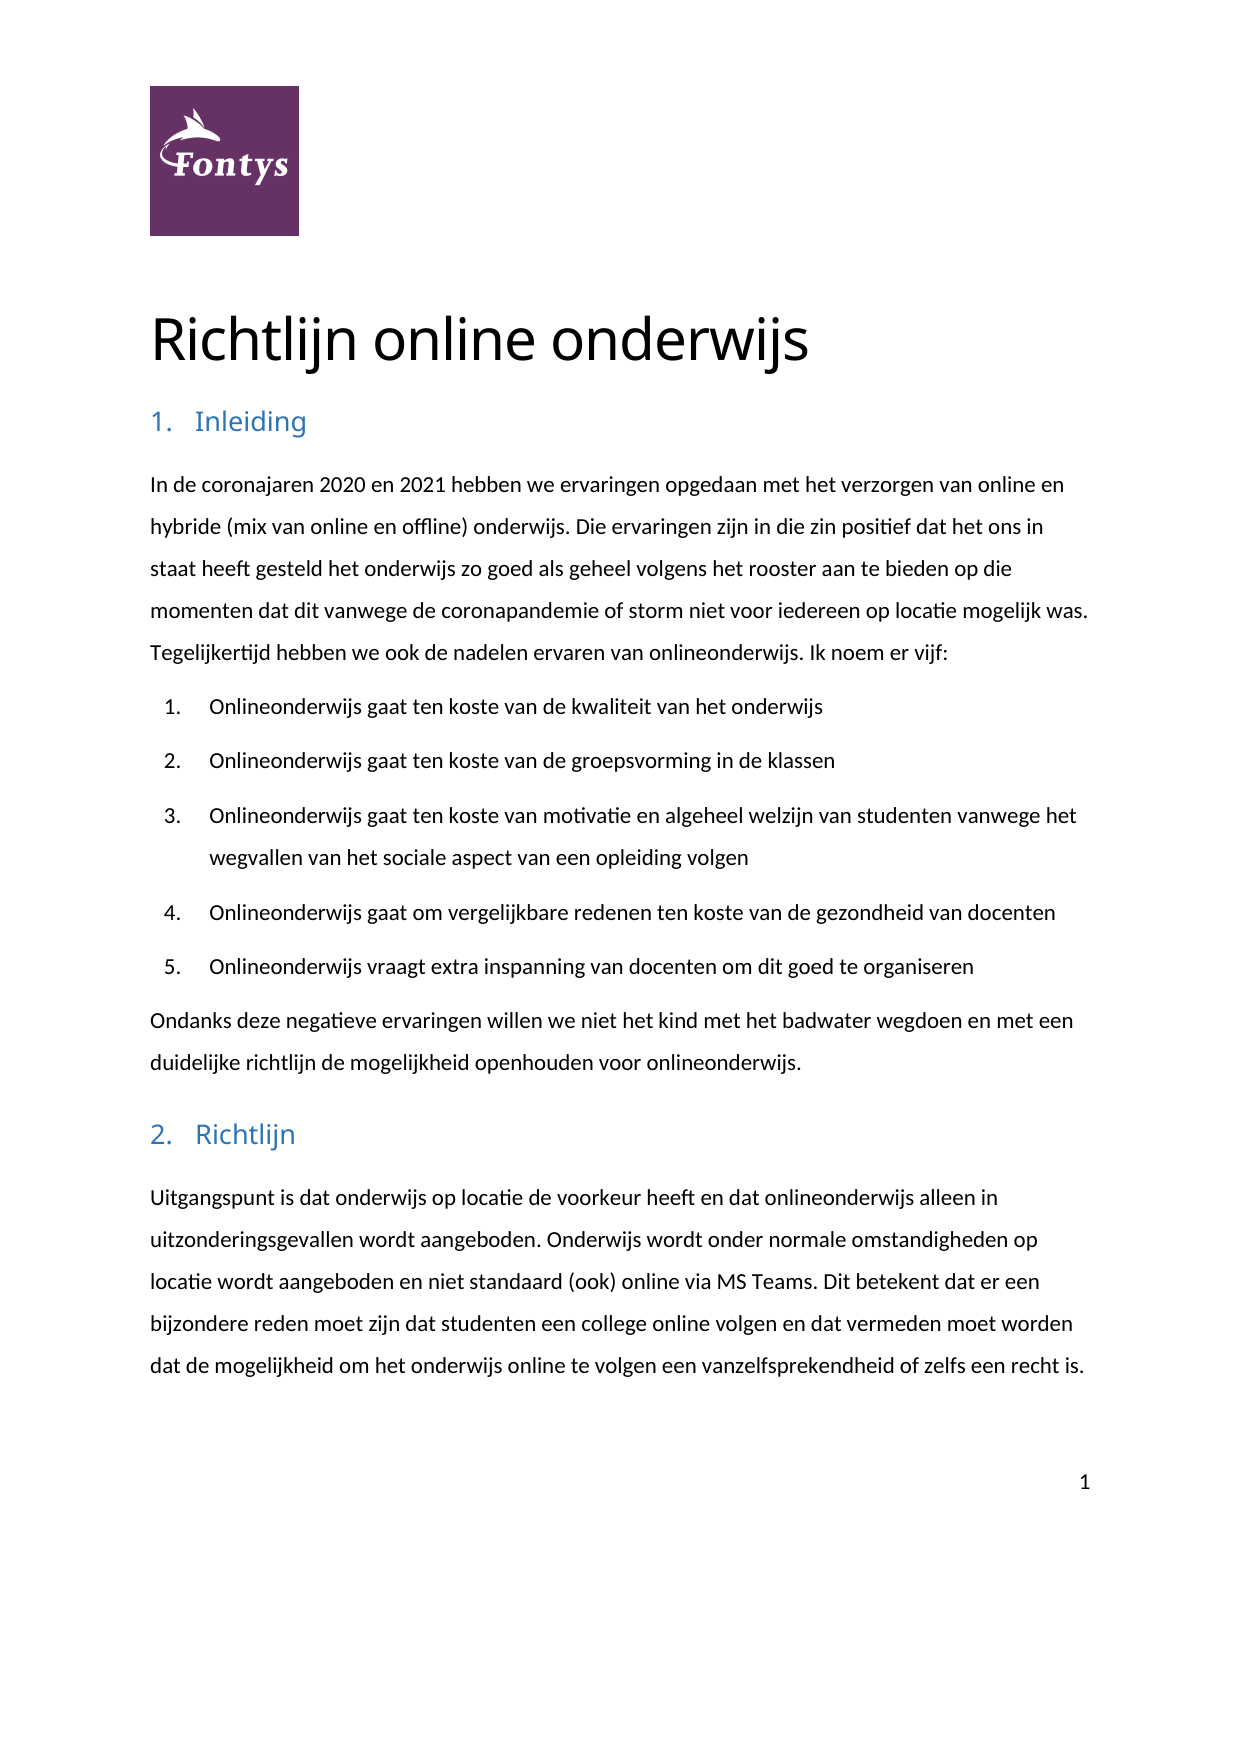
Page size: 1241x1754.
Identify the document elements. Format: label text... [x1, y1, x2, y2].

list Onlineonderwijs gaat ten koste van motivatie en algeheel welzijn van studenten vanwege het wegvallen van het sociale aspect van een opleiding volgen [164, 801, 1090, 871]
text Uitgangspunt is dat onderwijs op locatie de voorkeur heeft en dat onlineonderwijs alleen in uitzonderingsgevallen wordt aangeboden. Onderwijs wordt onder normale omstandigheden op locatie wordt aangeboden en niet standaard (ook) online via MS Teams. Dit betekent dat er een bijzondere reden moet zijn dat studenten een college online volgen en dat vermeden moet worden dat de mogelijkheid om het onderwijs online te volgen een vanzelfsprekendheid of zelfs een recht is. [150, 1183, 1090, 1379]
subtitle Inleiding [150, 402, 1090, 439]
text Ondanks deze negatieve ervaringen willen we niet het kind met het badwater wegdoen en met een duidelijke richtlijn de mogelijkheid openhouden voor onlineonderwijs. [150, 1007, 1090, 1077]
list Onlineonderwijs gaat ten koste van de groepsvorming in de klassen [164, 747, 1090, 775]
title Richtlijn online onderwijs [150, 297, 1090, 377]
picture [150, 86, 299, 236]
subtitle Richtlijn [150, 1116, 1090, 1152]
list Onlineonderwijs vraagt extra inspanning van docenten om dit goed te organiseren [164, 952, 1090, 980]
list Onlineonderwijs gaat ten koste van de kwaliteit van het onderwijs [164, 692, 1090, 720]
text In de coronajaren 2020 en 2021 hebben we ervaringen opgedaan met het verzorgen van online en hybride (mix van online en offline) onderwijs. Die ervaringen zijn in die zin positief dat het ons in staat heeft gesteld het onderwijs zo goed als geheel volgens het rooster aan te bieden op die momenten dat dit vanwege de coronapandemie of storm niet voor iedereen op locatie mogelijk was. Tegelijkertijd hebben we ook de nadelen ervaren van onlineonderwijs. Ik noem er vijf: [150, 470, 1090, 666]
list Onlineonderwijs gaat om vergelijkbare redenen ten koste van de gezondheid van docenten [164, 898, 1090, 926]
